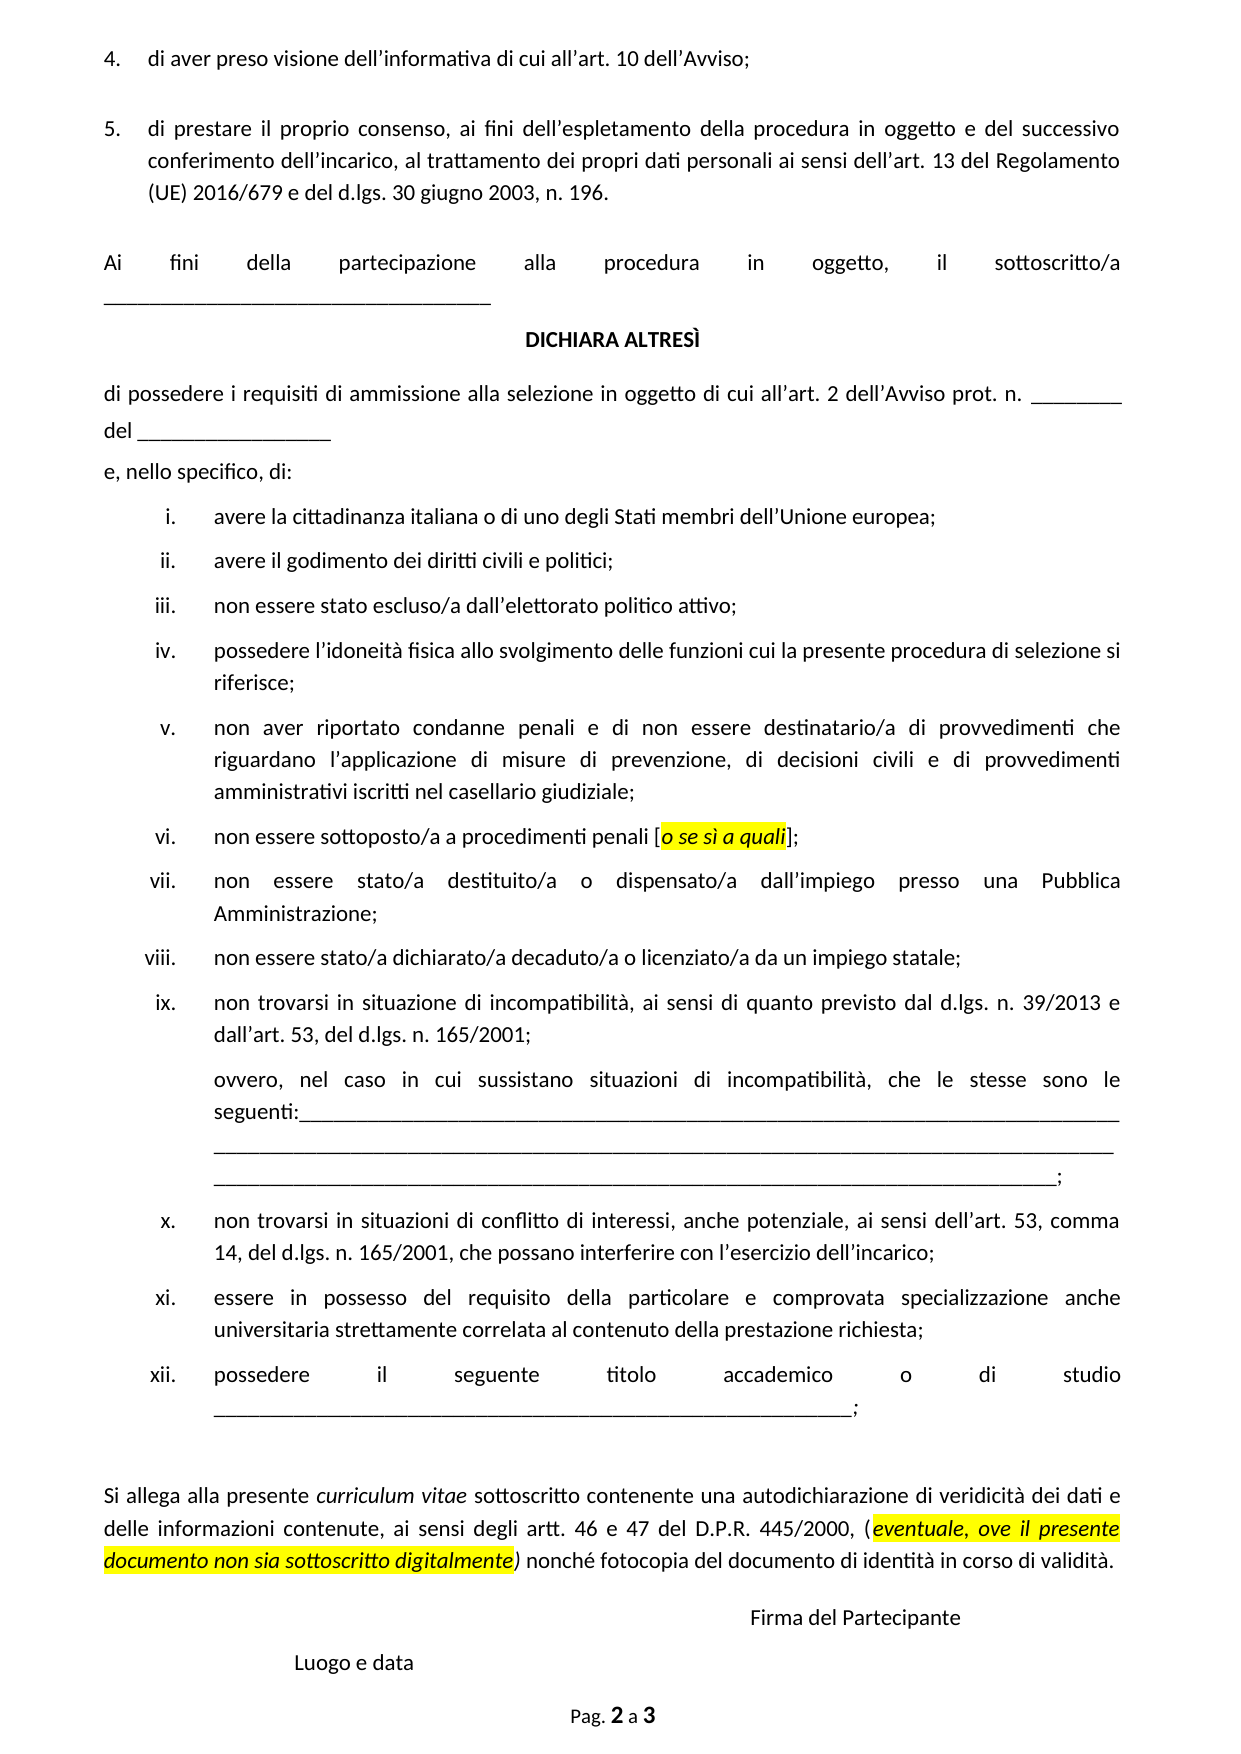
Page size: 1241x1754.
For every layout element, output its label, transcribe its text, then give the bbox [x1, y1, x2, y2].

list non essere sottoposto/a a procedimenti penali [o se sì a quali]; [176, 822, 661, 850]
text Si allega alla presente curriculum vitae sottoscritto contenente una autodichiarazione di veridicità dei dati e delle informazioni contenute, ai sensi degli artt. 46 e 47 del D.P.R. 445/2000, (eventuale, ove il presente documento non sia sottoscritto digitalmente) nonché fotocopia del documento di identità in corso di validità. [103, 1482, 1122, 1574]
list di prestare il proprio consenso, ai fini dell’espletamento della procedura in oggetto e del successivo conferimento dell’incarico, al trattamento dei propri dati personali ai sensi dell’art. 13 del Regolamento (UE) 2016/679 e del d.lgs. 30 giugno 2003, n. 196. [103, 114, 1122, 206]
list non trovarsi in situazione di incompatibilità, ai sensi di quanto previsto dal d.lgs. n. 39/2013 e dall’art. 53, del d.lgs. n. 165/2001; [176, 988, 1122, 1048]
text ovvero, nel caso in cui sussistano situazioni di incompatibilità, che le stesse sono le seguenti:_________________________________________________________________________________________________________________________________________________________________________________________________________________________________; [214, 1065, 1122, 1189]
list possedere l’idoneità fisica allo svolgimento delle funzioni cui la presente procedura di selezione si riferisce; [176, 636, 1122, 696]
text DICHIARA ALTRESÌ [103, 325, 1122, 353]
list possedere il seguente titolo accademico o di studio ________________________________________________________; [176, 1360, 1122, 1420]
list non essere stato escluso/a dall’elettorato politico attivo; [176, 591, 1122, 619]
list avere la cittadinanza italiana o di uno degli Stati membri dell’Unione europea; [176, 502, 1122, 530]
table_header Firma del Partecipante [605, 1591, 1106, 1692]
list non aver riportato condanne penali e di non essere destinatario/a di provvedimenti che riguardano l’applicazione di misure di prevenzione, di decisioni civili e di provvedimenti amministrativi iscritti nel casellario giudiziale; [176, 713, 1122, 805]
text di possedere i requisiti di ammissione alla selezione in oggetto di cui all’art. 2 dell’Avviso prot. n. ________ del _________________ [103, 370, 1122, 445]
text Ai fini della partecipazione alla procedura in oggetto, il sottoscritto/a __________________________________ [103, 248, 1122, 308]
list non trovarsi in situazioni di conflitto di interessi, anche potenziale, ai sensi dell’art. 53, comma 14, del d.lgs. n. 165/2001, che possano interferire con l’esercizio dell’incarico; [176, 1206, 1122, 1266]
list non essere sottoposto/a a procedimenti penali [o se sì a quali]; [786, 822, 1122, 850]
list di aver preso visione dell’informativa di cui all’art. 10 dell’Avviso; [103, 44, 1122, 72]
table_header Luogo e data [104, 1591, 605, 1692]
list non essere stato/a destituito/a o dispensato/a dall’impiego presso una Pubblica Amministrazione; [176, 867, 1122, 927]
text e, nello specifico, di: [103, 457, 1122, 485]
list essere in possesso del requisito della particolare e comprovata specializzazione anche universitaria strettamente correlata al contenuto della prestazione richiesta; [176, 1283, 1122, 1343]
list non essere stato/a dichiarato/a decaduto/a o licenziato/a da un impiego statale; [176, 943, 1122, 971]
list avere il godimento dei diritti civili e politici; [176, 547, 1122, 574]
